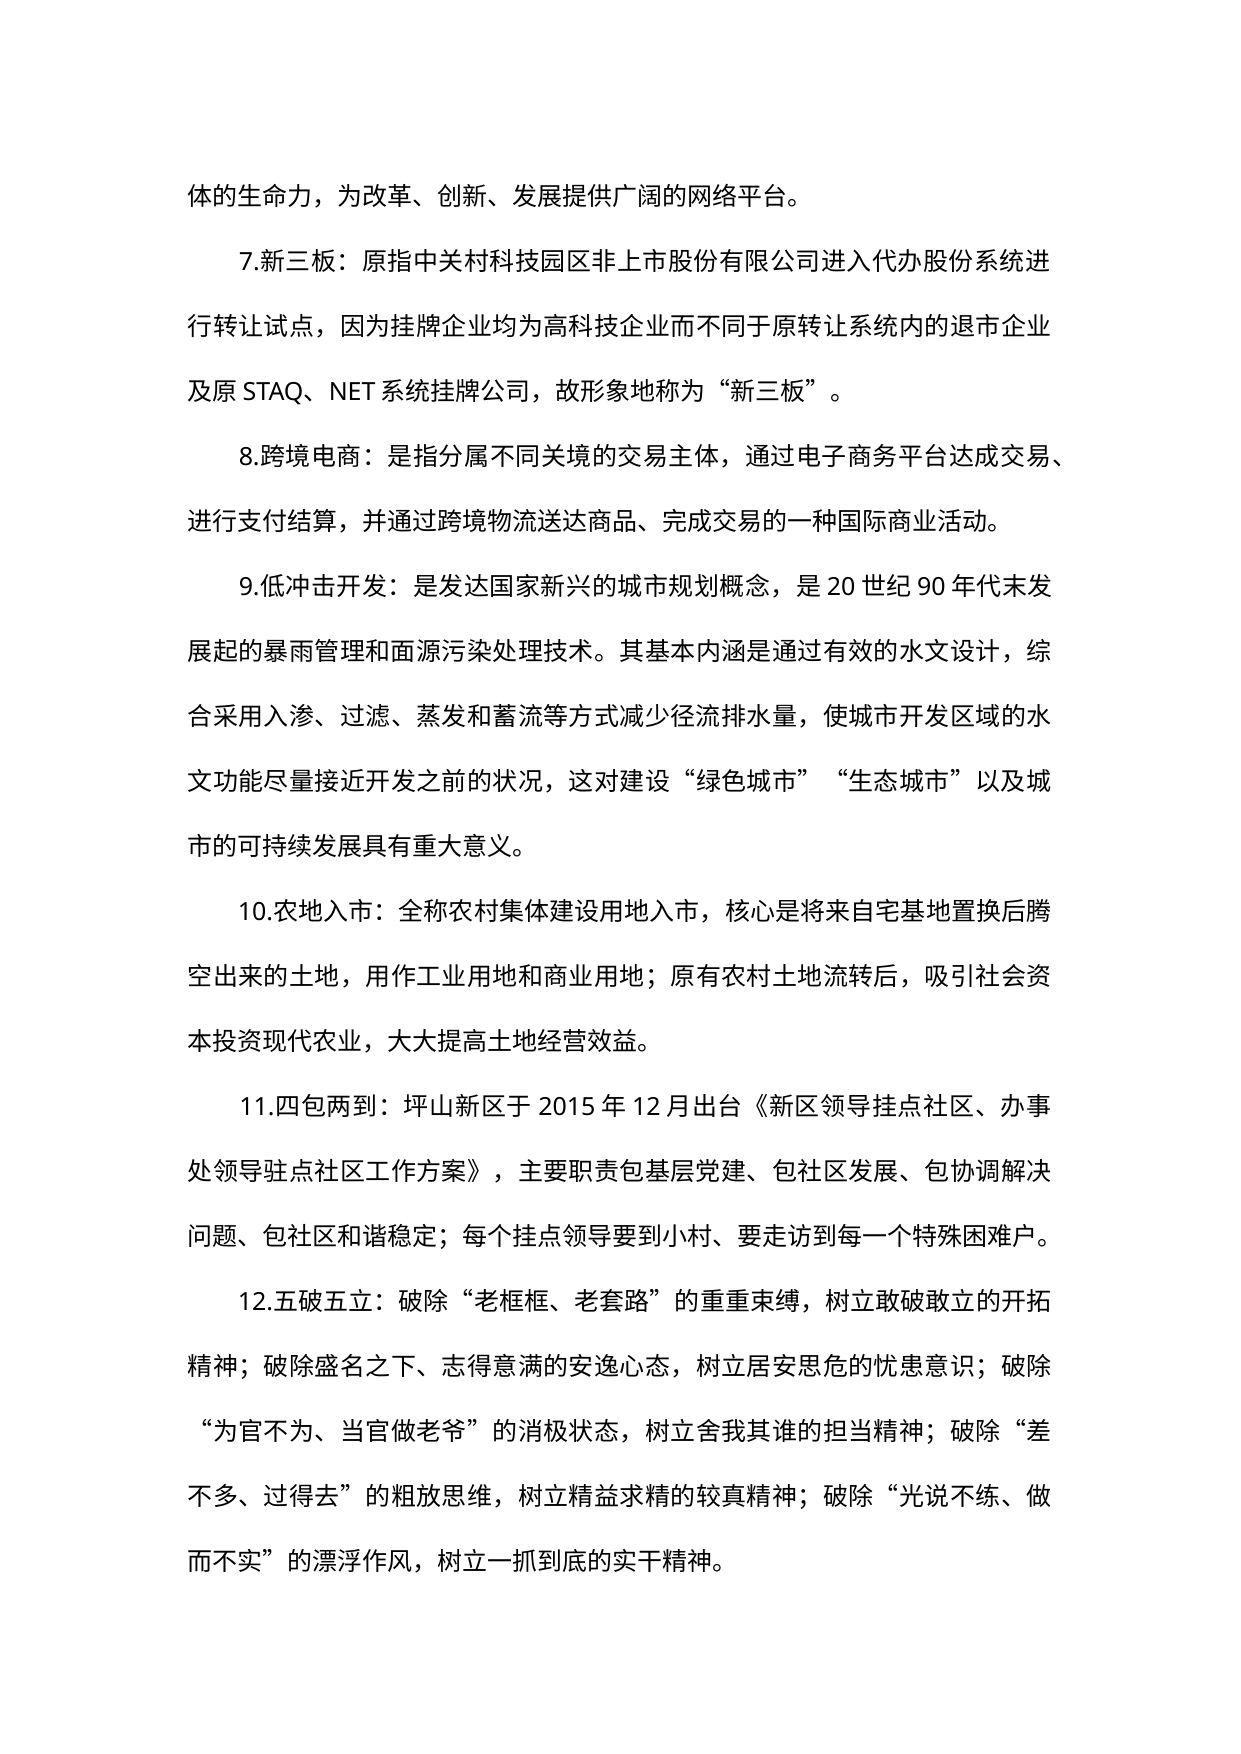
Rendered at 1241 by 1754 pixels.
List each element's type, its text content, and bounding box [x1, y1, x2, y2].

text 12.五破五立：破除“老框框、老套路”的重重束缚，树立敢破敢立的开拓精神；破除盛名之下、志得意满的安逸心态，树立居安思危的忧患意识；破除“为官不为、当官做老爷”的消极状态，树立舍我其谁的担当精神；破除“差不多、过得去”的粗放思维，树立精益求精的较真精神；破除“光说不练、做而不实”的漂浮作风，树立一抓到底的实干精神。 [187, 1267, 1053, 1592]
text 11.四包两到：坪山新区于2015年12月出台《新区领导挂点社区、办事处领导驻点社区工作方案》，主要职责包基层党建、包社区发展、包协调解决问题、包社区和谐稳定；每个挂点领导要到小村、要走访到每一个特殊困难户。 [187, 1072, 1053, 1267]
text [187, 162, 1053, 227]
text 8.跨境电商：是指分属不同关境的交易主体，通过电子商务平台达成交易、进行支付结算，并通过跨境物流送达商品、完成交易的一种国际商业活动。 [187, 422, 1053, 552]
text 7.新三板：原指中关村科技园区非上市股份有限公司进入代办股份系统进行转让试点，因为挂牌企业均为高科技企业而不同于原转让系统内的退市企业及原STAQ、NET系统挂牌公司，故形象地称为“新三板”。 [187, 227, 1053, 422]
text 10.农地入市：全称农村集体建设用地入市，核心是将来自宅基地置换后腾空出来的土地，用作工业用地和商业用地；原有农村土地流转后，吸引社会资本投资现代农业，大大提高土地经营效益。 [187, 877, 1053, 1072]
text 9.低冲击开发：是发达国家新兴的城市规划概念，是20世纪90年代末发展起的暴雨管理和面源污染处理技术。其基本内涵是通过有效的水文设计，综合采用入渗、过滤、蒸发和蓄流等方式减少径流排水量，使城市开发区域的水文功能尽量接近开发之前的状况，这对建设“绿色城市”“生态城市”以及城市的可持续发展具有重大意义。 [187, 552, 1053, 877]
